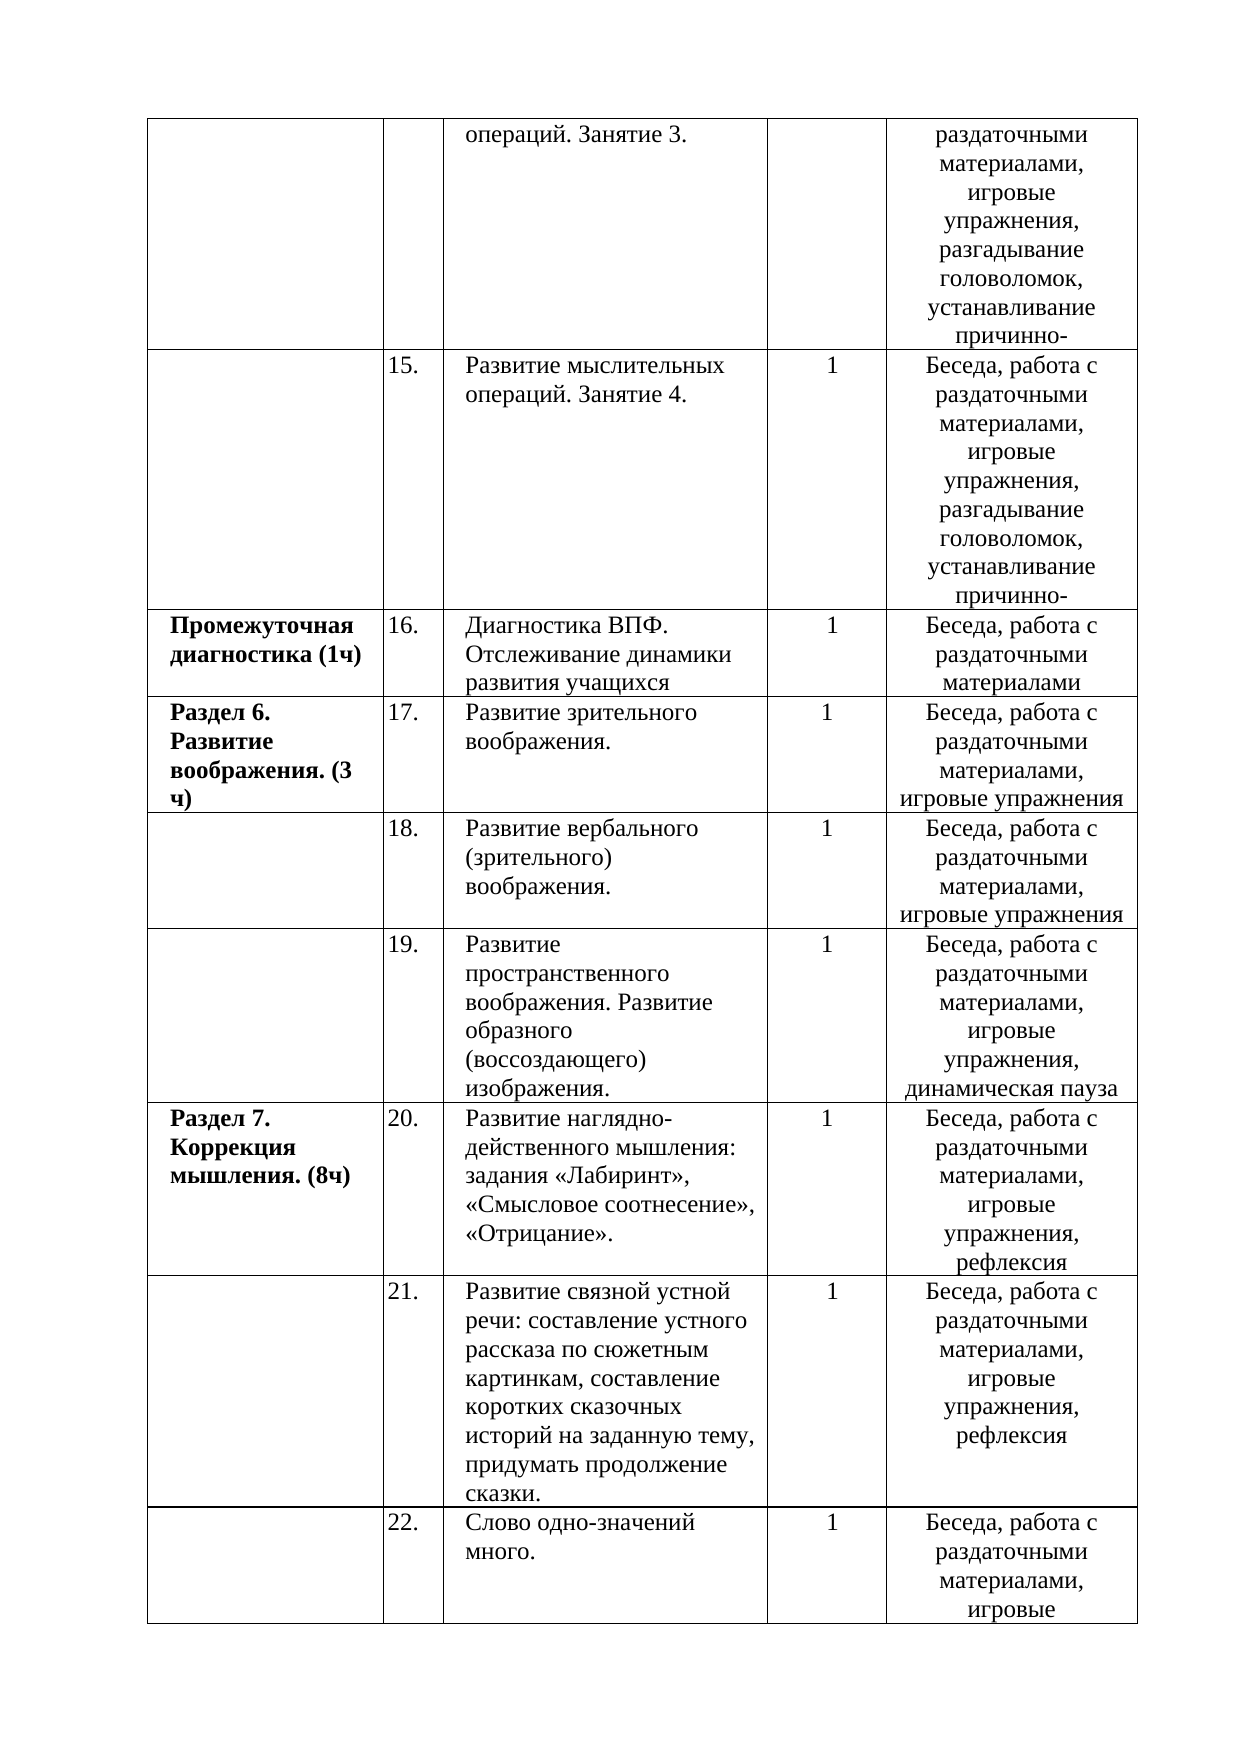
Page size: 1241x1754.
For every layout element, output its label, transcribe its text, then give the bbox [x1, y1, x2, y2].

table_cell [384, 1276, 443, 1506]
table_cell Беседа, работа с раздаточными материалами, игровые упражнения [887, 813, 1137, 928]
table_cell Беседа, работа с раздаточными материалами, игровые упражнения [887, 697, 1137, 812]
table_cell 1 [768, 1276, 886, 1506]
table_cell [444, 119, 767, 349]
table_cell 1 [768, 1508, 886, 1622]
table_cell Развитие связной устной речи: составление устного рассказа по сюжетным картинкам, составление коротких сказочных историй на заданную тему, придумать продолжение сказки. [444, 1276, 767, 1506]
table_cell [148, 813, 383, 928]
table_cell 1 [768, 119, 886, 349]
table_cell [384, 1508, 443, 1622]
table_cell Раздел 7. Коррекция мышления. (8ч) [148, 1103, 383, 1275]
table_cell [384, 610, 443, 696]
table_cell 1 [768, 929, 886, 1102]
table_cell [384, 697, 443, 812]
table_cell 1 [768, 350, 886, 609]
table_cell Диагностика ВПФ. Отслеживание динамики развития учащихся [444, 610, 767, 696]
table_cell Беседа, работа с раздаточными материалами, игровые упражнения, разгадывание головоломок, устанавливание причинно- [887, 350, 1137, 609]
table_cell Развитие зрительного воображения. [444, 697, 767, 812]
table_cell Беседа, работа с раздаточными материалами, игровые упражнения, рефлексия [887, 1103, 1137, 1275]
table_cell [148, 119, 383, 349]
table_cell [384, 350, 443, 609]
table_cell [148, 1508, 383, 1622]
table_cell [384, 1103, 443, 1275]
table_cell 1 [768, 813, 886, 928]
table_cell Промежуточная диагностика (1ч) [148, 610, 383, 696]
table_cell Развитие вербального (зрительного) воображения. [444, 813, 767, 928]
table_cell Беседа, работа с раздаточными материалами [887, 610, 1137, 696]
table_cell Развитие мыслительных операций. Занятие 4. [444, 350, 767, 609]
table_cell Развитие наглядно-действенного мышления: задания «Лабиринт», «Смысловое соотнесение», «Отрицание». [444, 1103, 767, 1275]
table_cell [887, 119, 1137, 349]
table_cell Беседа, работа с раздаточными материалами, игровые упражнения, динамическая пауза [887, 929, 1137, 1102]
table_cell [148, 350, 383, 609]
table_cell Раздел 6. Развитие воображения. (3 ч) [148, 697, 383, 812]
table_cell [148, 1276, 383, 1506]
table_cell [887, 1508, 1137, 1622]
table_cell [384, 929, 443, 1102]
table_cell Беседа, работа с раздаточными материалами, игровые упражнения, рефлексия [887, 1276, 1137, 1506]
table_cell [384, 813, 443, 928]
table_cell [148, 929, 383, 1102]
table_cell 1 [768, 697, 886, 812]
table_cell 1 [768, 1103, 886, 1275]
table_cell Развитие пространственного воображения. Развитие образного (воссоздающего) изображения. [444, 929, 767, 1102]
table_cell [444, 1508, 767, 1622]
table_cell [384, 119, 443, 349]
table_cell 1 [768, 610, 886, 696]
